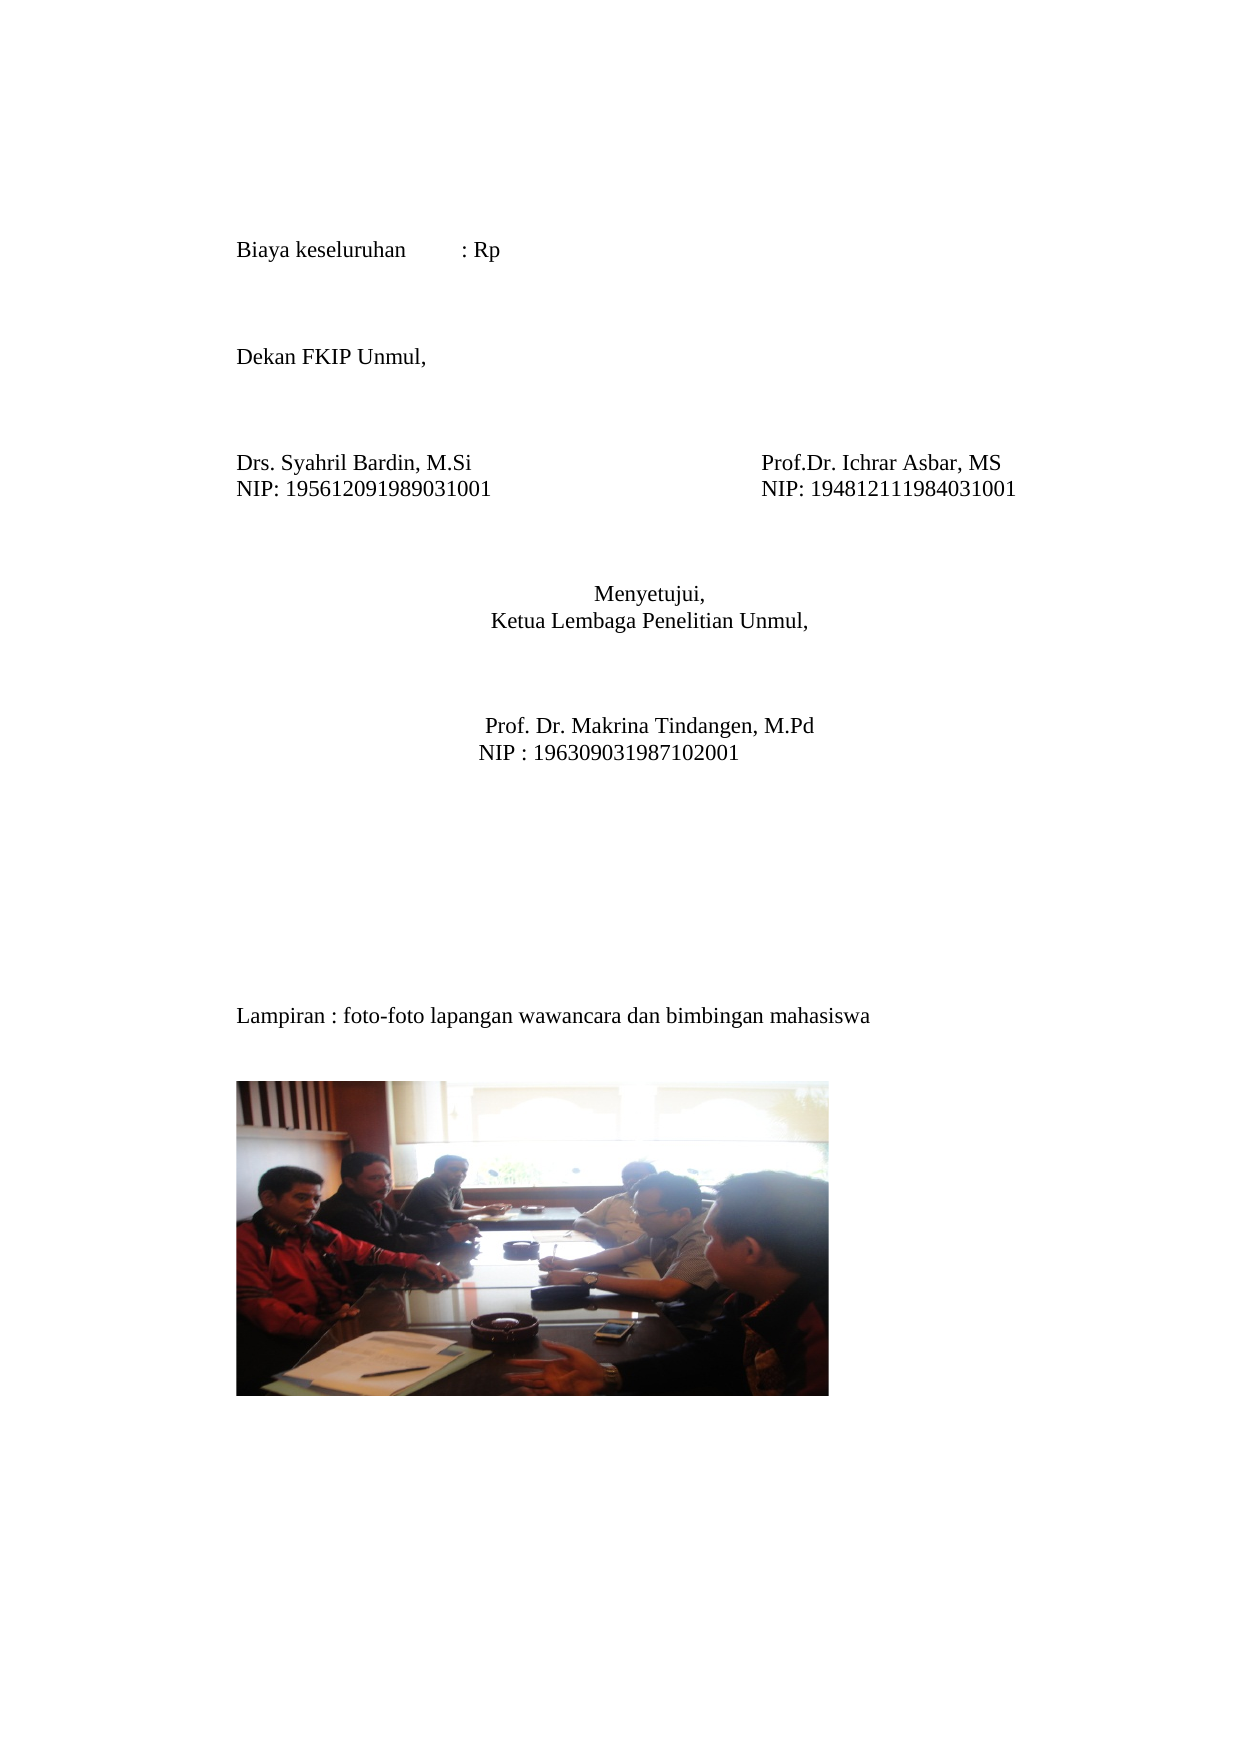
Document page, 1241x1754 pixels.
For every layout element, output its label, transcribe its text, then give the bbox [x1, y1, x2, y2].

text Ketua Lembaga Penelitian Unmul, [236, 607, 1063, 633]
text NIP: 195612091989031001 NIP: 194812111984031001 [236, 475, 1063, 501]
text NIP : 196309031987102001 [236, 739, 1063, 765]
text Dekan FKIP Unmul, [236, 343, 1063, 370]
text Lampiran : foto-foto lapangan wawancara dan bimbingan mahasiswa [236, 1002, 1063, 1028]
text Biaya keseluruhan : Rp [236, 236, 1063, 263]
picture [236, 1081, 829, 1396]
text Prof. Dr. Makrina Tindangen, M.Pd [236, 712, 1063, 739]
text Drs. Syahril Bardin, M.Si Prof.Dr. Ichrar Asbar, MS [236, 449, 1063, 475]
text Menyetujui, [236, 581, 1063, 607]
